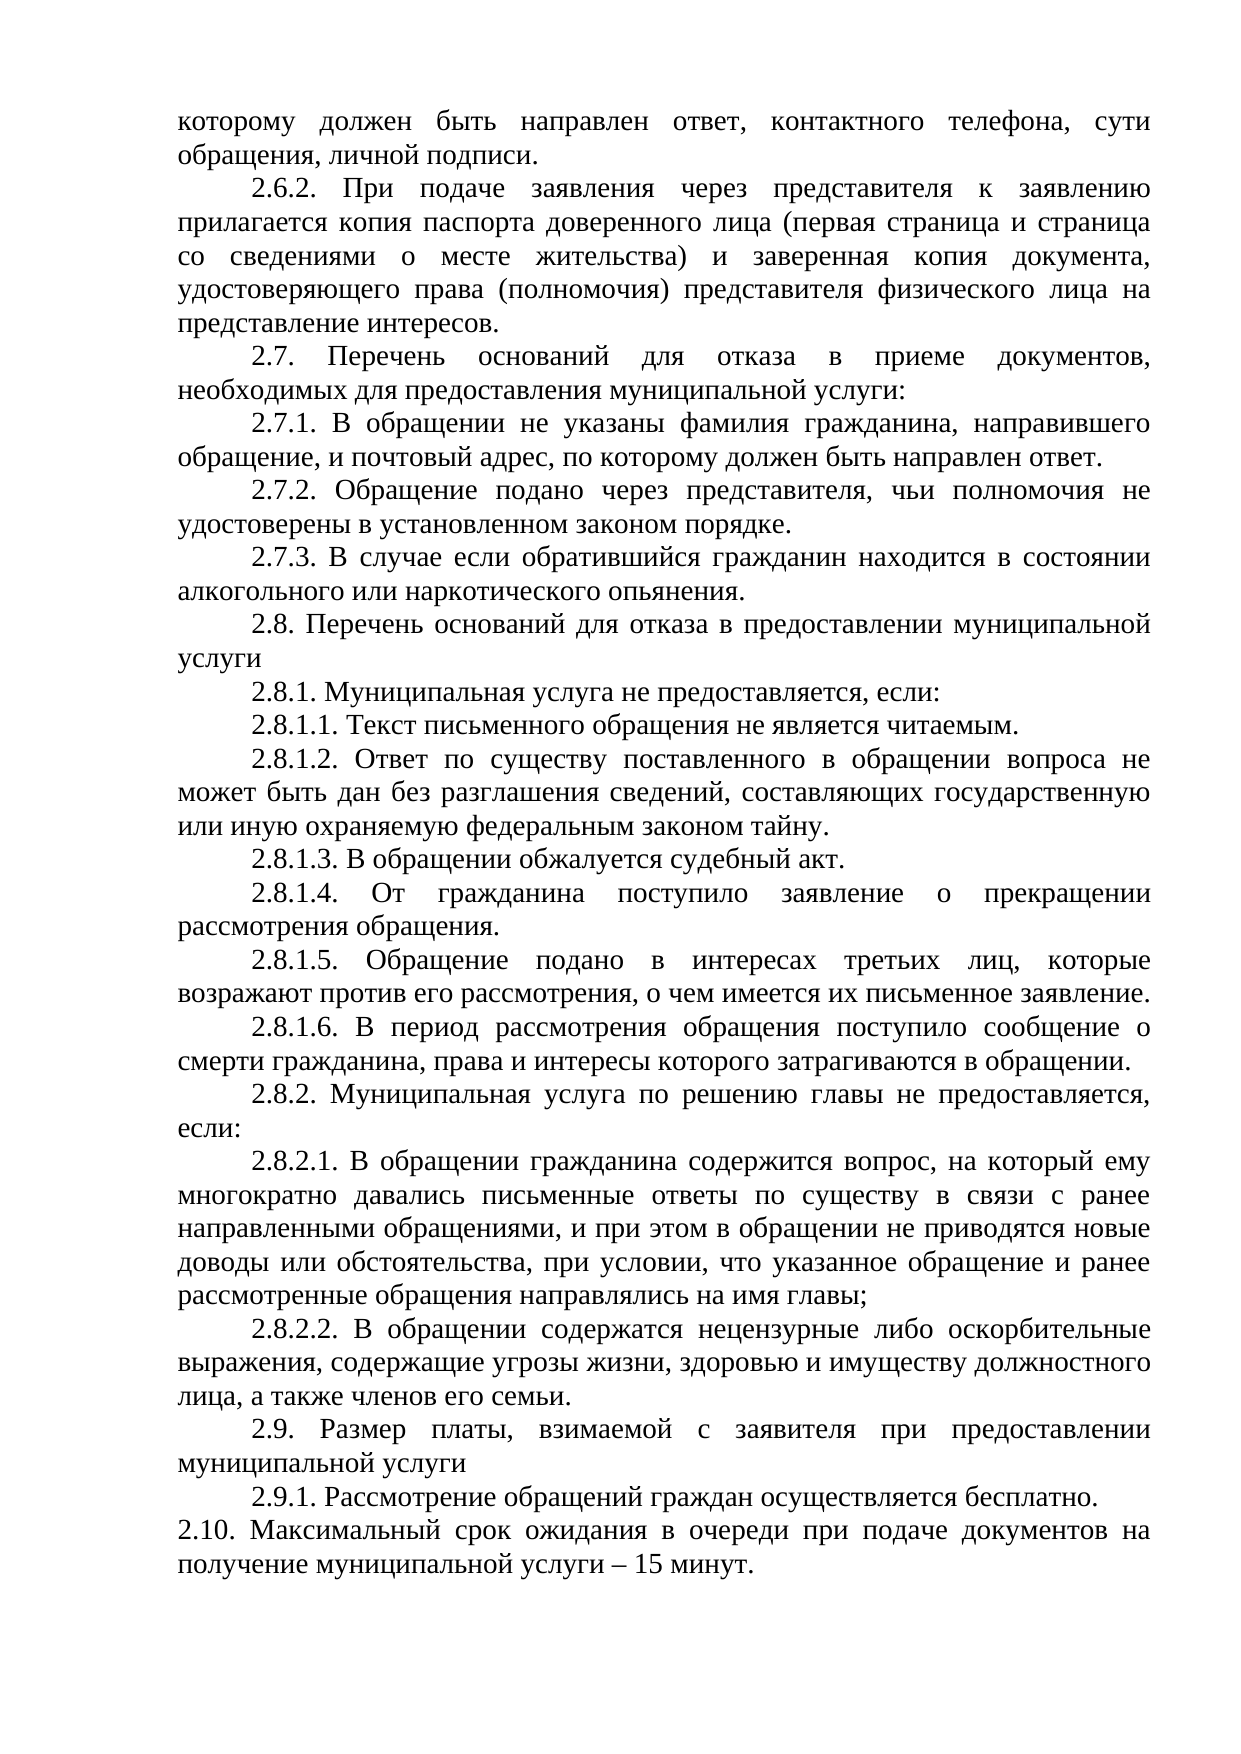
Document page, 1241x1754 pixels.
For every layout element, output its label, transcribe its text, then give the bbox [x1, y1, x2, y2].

text 2.8.1.6. В период рассмотрения обращения поступило сообщение о смерти гражданина, права и интересы которого затрагиваются в обращении. [177, 1009, 1152, 1076]
text 2.8.2.2. В обращении содержатся нецензурные либо оскорбительные выражения, содержащие угрозы жизни, здоровью и имуществу должностного лица, а также членов его семьи. [177, 1311, 1152, 1412]
text 2.8.1. Муниципальная услуга не предоставляется, если: [177, 674, 1152, 707]
text 2.8. Перечень оснований для отказа в предоставлении муниципальной услуги [177, 607, 1152, 674]
text 2.7.2. Обращение подано через представителя, чьи полномочия не удостоверены в установленном законом порядке. [177, 472, 1152, 539]
text 2.9. Размер платы, взимаемой с заявителя при предоставлении муниципальной услуги [177, 1412, 1152, 1479]
text 2.7.3. В случае если обратившийся гражданин находится в состоянии алкогольного или наркотического опьянения. [177, 539, 1152, 607]
text 2.8.2. Муниципальная услуга по решению главы не предоставляется, если: [177, 1076, 1152, 1143]
text 2.8.1.3. В обращении обжалуется судебный акт. [177, 841, 1152, 875]
text 2.8.1.5. Обращение подано в интересах третьих лиц, которые возражают против его рассмотрения, о чем имеется их письменное заявление. [177, 942, 1152, 1009]
text 2.8.1.4. От гражданина поступило заявление о прекращении рассмотрения обращения. [177, 875, 1152, 942]
text 2.10. Максимальный срок ожидания в очереди при подаче документов на получение муниципальной услуги – 15 минут. [177, 1512, 1152, 1579]
text 2.8.1.1. Текст письменного обращения не является читаемым. [177, 707, 1152, 741]
text 2.8.2.1. В обращении гражданина содержится вопрос, на который ему многократно давались письменные ответы по существу в связи с ранее направленными обращениями, и при этом в обращении не приводятся новые доводы или обстоятельства, при условии, что указанное обращение и ранее рассмотренные обращения направлялись на имя главы; [177, 1143, 1152, 1311]
text 2.7.1. В обращении не указаны фамилия гражданина, направившего обращение, и почтовый адрес, по которому должен быть направлен ответ. [177, 405, 1152, 472]
text 2.6.2. При подаче заявления через представителя к заявлению прилагается копия паспорта доверенного лица (первая страница и страница со сведениями о месте жительства) и заверенная копия документа, удостоверяющего права (полномочия) представителя физического лица на представление интересов. [177, 171, 1152, 338]
text 2.8.1.2. Ответ по существу поставленного в обращении вопроса не может быть дан без разглашения сведений, составляющих государственную или иную охраняемую федеральным законом тайну. [177, 741, 1152, 841]
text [177, 103, 1152, 171]
text 2.9.1. Рассмотрение обращений граждан осуществляется бесплатно. [177, 1479, 1152, 1512]
text 2.7. Перечень оснований для отказа в приеме документов, необходимых для предоставления муниципальной услуги: [177, 338, 1152, 405]
